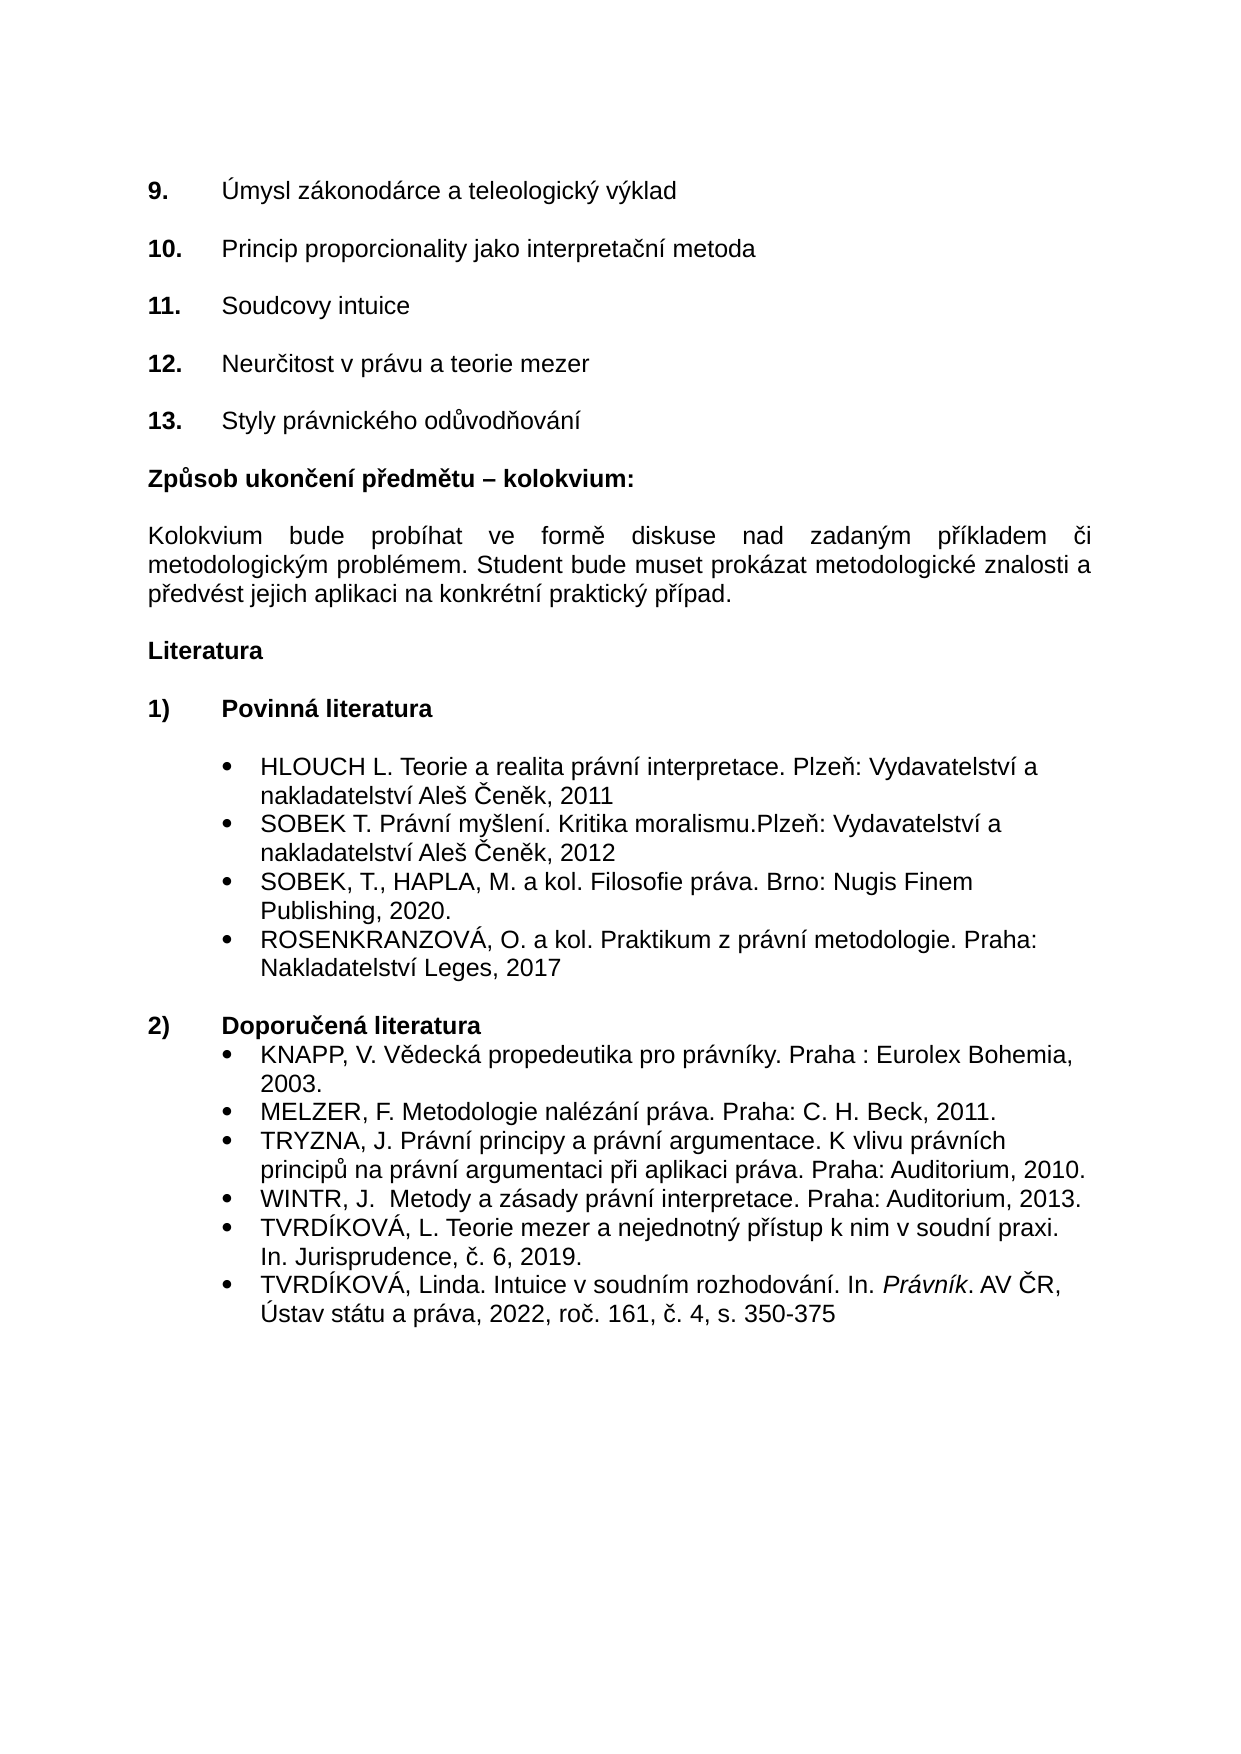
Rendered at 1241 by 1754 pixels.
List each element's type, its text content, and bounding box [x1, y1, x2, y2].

text Způsob ukončení předmětu – kolokvium: [148, 464, 1093, 493]
text 1) Povinná literatura [148, 694, 1093, 723]
list TVRDÍKOVÁ, L. Teorie mezer a nejednotný přístup k nim v soudní praxi. In. Jurisprudence, č. 6, 2019. [223, 1213, 1093, 1270]
text 2) Doporučená literatura [148, 1011, 1093, 1040]
text 12. Neurčitost v právu a teorie mezer [148, 349, 1093, 378]
text 11. Soudcovy intuice [148, 291, 1093, 320]
text 13. Styly právnického odůvodňování [148, 406, 1093, 435]
list SOBEK, T., HAPLA, M. a kol. Filosofie práva. Brno: Nugis Finem Publishing, 2020. [223, 867, 1093, 924]
text 9. Úmysl zákonodárce a teleologický výklad [148, 176, 1093, 205]
text 10. Princip proporcionality jako interpretační metoda [148, 234, 1093, 263]
list TRYZNA, J. Právní principy a právní argumentace. K vlivu právních principů na právní argumentaci při aplikaci práva. Praha: Auditorium, 2010. [223, 1126, 1093, 1184]
list ROSENKRANZOVÁ, O. a kol. Praktikum z právní metodologie. Praha: Nakladatelství Leges, 2017 [223, 924, 1093, 982]
list KNAPP, V. Vědecká propedeutika pro právníky. Praha : Eurolex Bohemia, 2003. [223, 1040, 1093, 1097]
list TVRDÍKOVÁ, Linda. Intuice v soudním rozhodování. In. Právník. AV ČR, Ústav státu a práva, 2022, roč. 161, č. 4, s. 350-375 [223, 1270, 1093, 1328]
list MELZER, F. Metodologie nalézání práva. Praha: C. H. Beck, 2011. [223, 1097, 1093, 1126]
list WINTR, J. Metody a zásady právní interpretace. Praha: Auditorium, 2013. [223, 1184, 1093, 1213]
text Kolokvium bude probíhat ve formě diskuse nad zadaným příkladem či metodologickým problémem. Student bude muset prokázat metodologické znalosti a předvést jejich aplikaci na konkrétní praktický případ. [148, 521, 1093, 608]
list SOBEK T. Právní myšlení. Kritika moralismu.Plzeň: Vydavatelství a nakladatelství Aleš Čeněk, 2012 [223, 809, 1093, 867]
text Literatura [148, 636, 1093, 665]
list HLOUCH L. Teorie a realita právní interpretace. Plzeň: Vydavatelství a nakladatelství Aleš Čeněk, 2011 [223, 752, 1093, 809]
